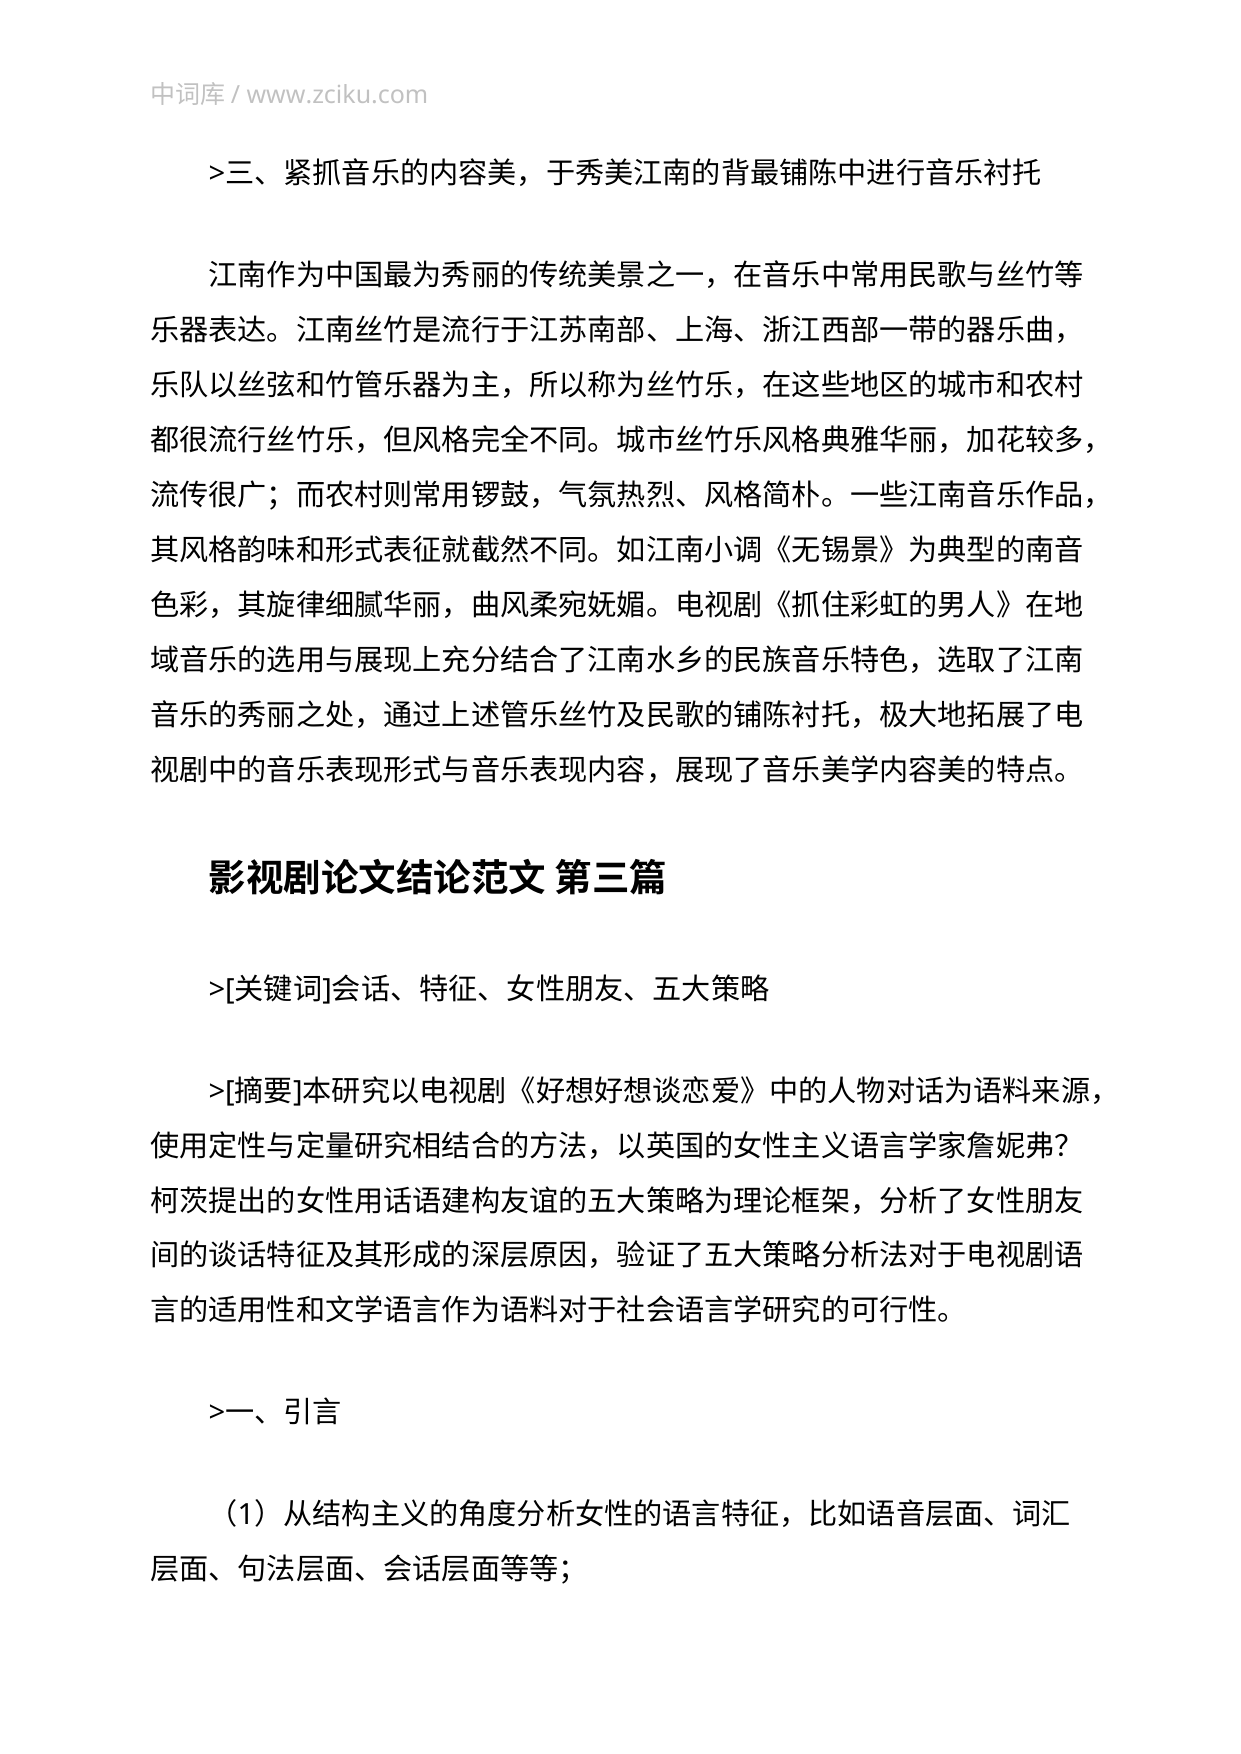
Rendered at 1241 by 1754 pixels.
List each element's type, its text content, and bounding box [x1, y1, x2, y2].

text >一、引言 [150, 1389, 1090, 1431]
text 江南作为中国最为秀丽的传统美景之一，在音乐中常用民歌与丝竹等乐器表达。江南丝竹是流行于江苏南部、上海、浙江西部一带的器乐曲，乐队以丝弦和竹管乐器为主，所以称为丝竹乐，在这些地区的城市和农村都很流行丝竹乐，但风格完全不同。城市丝竹乐风格典雅华丽，加花较多，流传很广；而农村则常用锣鼓，气氛热烈、风格简朴。一些江南音乐作品，其风格韵味和形式表征就截然不同。如江南小调《无锡景》为典型的南音色彩，其旋律细腻华丽，曲风柔宛妩媚。电视剧《抓住彩虹的男人》在地域音乐的选用与展现上充分结合了江南水乡的民族音乐特色，选取了江南音乐的秀丽之处，通过上述管乐丝竹及民歌的铺陈衬托，极大地拓展了电视剧中的音乐表现形式与音乐表现内容，展现了音乐美学内容美的特点。 [150, 252, 1090, 788]
text >[关键词]会话、特征、女性朋友、五大策略 [150, 965, 1090, 1008]
text 影视剧论文结论范文 第三篇 [150, 848, 1090, 902]
text >三、紧抓音乐的内容美，于秀美江南的背最铺陈中进行音乐衬托 [150, 150, 1090, 192]
text >[摘要]本研究以电视剧《好想好想谈恋爱》中的人物对话为语料来源，使用定性与定量研究相结合的方法，以英国的女性主义语言学家詹妮弗？柯茨提出的女性用话语建构友谊的五大策略为理论框架，分析了女性朋友间的谈话特征及其形成的深层原因，验证了五大策略分析法对于电视剧语言的适用性和文学语言作为语料对于社会语言学研究的可行性。 [150, 1067, 1090, 1329]
text （1）从结构主义的角度分析女性的语言特征，比如语音层面、词汇层面、句法层面、会话层面等等； [150, 1491, 1090, 1588]
